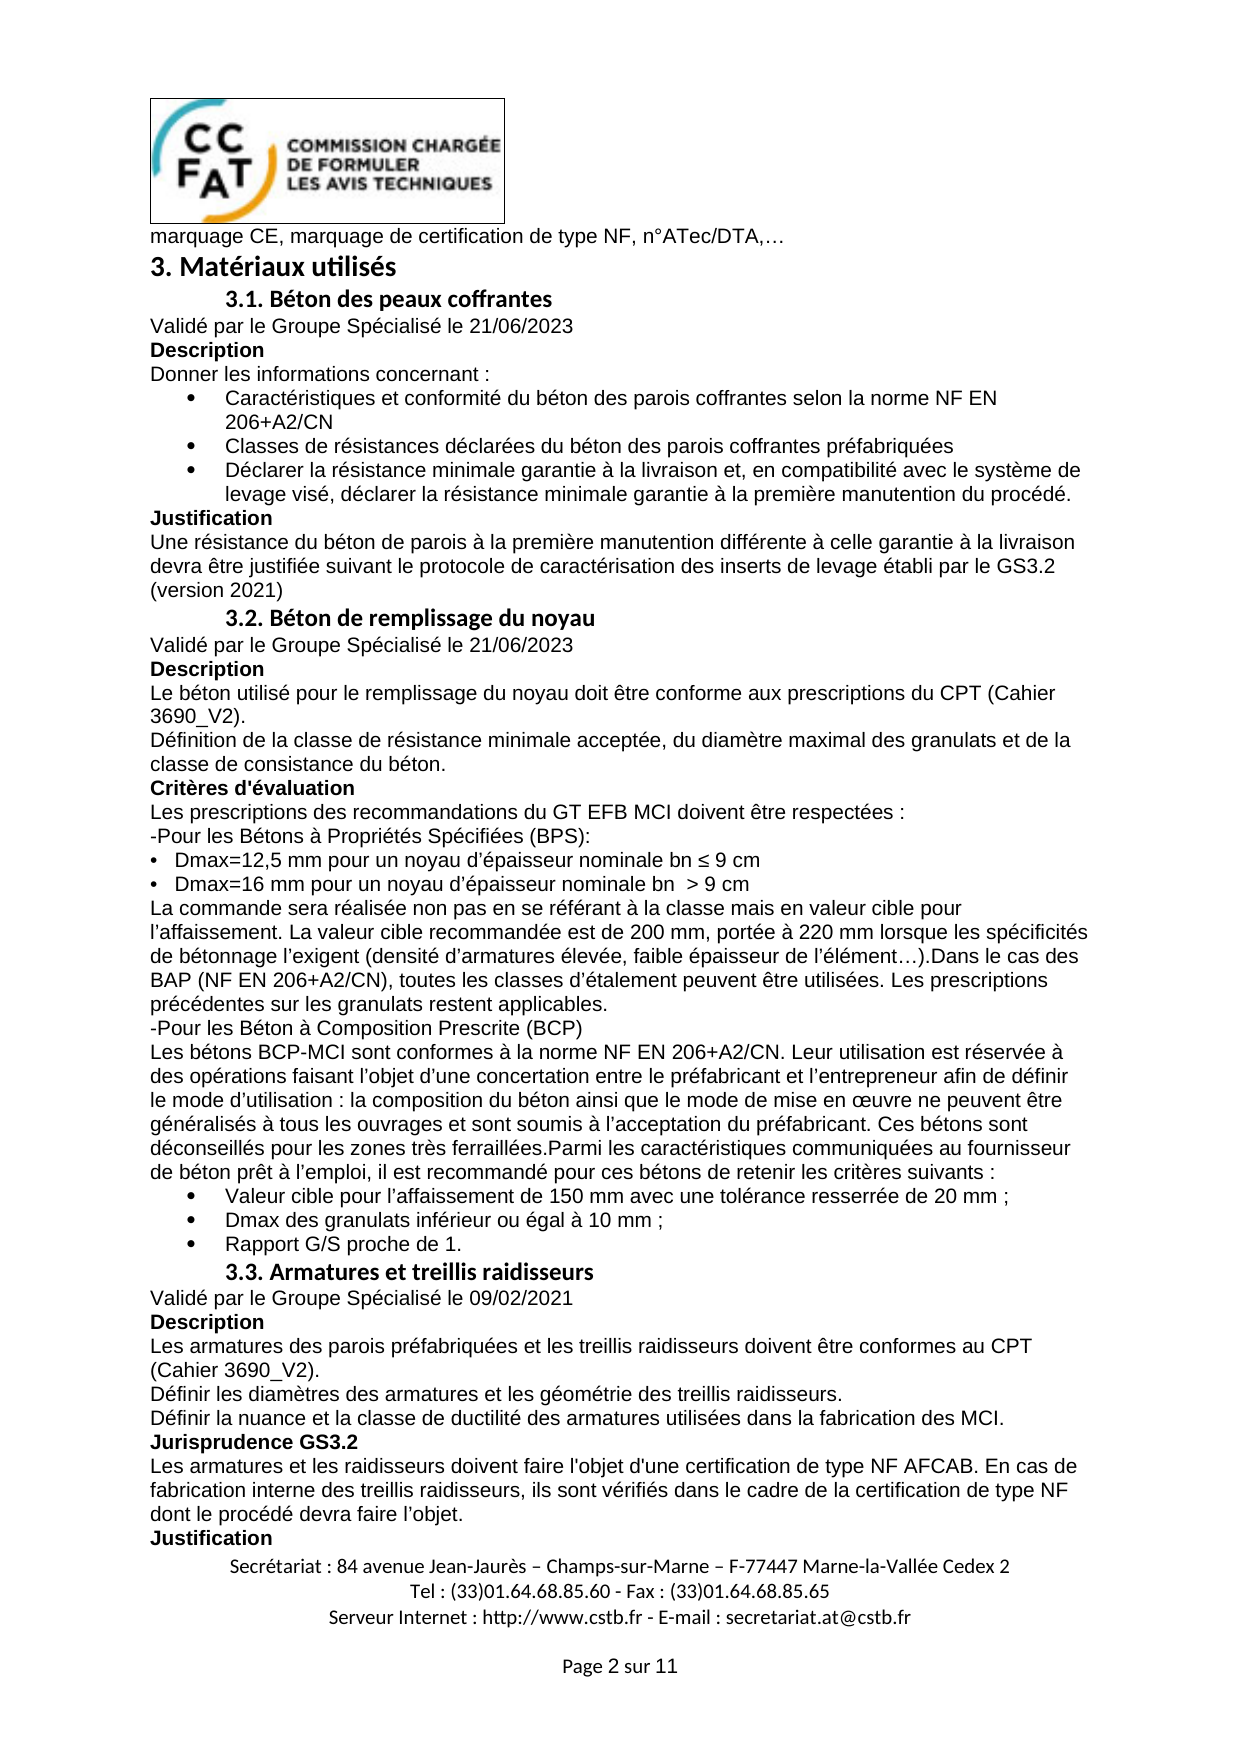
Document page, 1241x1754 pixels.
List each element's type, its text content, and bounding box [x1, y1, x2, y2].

text Définition de la classe de résistance minimale acceptée, du diamètre maximal des granulats et de la classe de consistance du béton. [150, 728, 1090, 776]
text Description [150, 338, 1090, 362]
text • Dmax=16 mm pour un noyau d’épaisseur nominale bn > 9 cm [150, 872, 1090, 896]
text Validé par le Groupe Spécialisé le 09/02/2021 [150, 1286, 1090, 1310]
text Validé par le Groupe Spécialisé le 21/06/2023 [150, 314, 1090, 338]
text Description [150, 656, 1090, 680]
text Donner les informations concernant : [150, 362, 1090, 386]
text -Pour les Bétons à Propriétés Spécifiées (BPS): [150, 824, 1090, 848]
text -Pour les Béton à Composition Prescrite (BCP) [150, 1016, 1090, 1040]
text Jurisprudence GS3.2 [150, 1430, 1090, 1454]
text 3.1. Béton des peaux coffrantes [225, 284, 1090, 314]
text Le béton utilisé pour le remplissage du noyau doit être conforme aux prescriptions du CPT (Cahier 3690_V2). [150, 680, 1090, 728]
list Déclarer la résistance minimale garantie à la livraison et, en compatibilité avec le système de levage visé, déclarer la résistance minimale garantie à la première manutention du procédé. [187, 458, 1090, 506]
list Classes de résistances déclarées du béton des parois coffrantes préfabriquées [187, 434, 1090, 458]
text 3.3. Armatures et treillis raidisseurs [225, 1256, 1090, 1286]
text Une résistance du béton de parois à la première manutention différente à celle garantie à la livraison devra être justifiée suivant le protocole de caractérisation des inserts de levage établi par le GS3.2 (version 2021) [150, 530, 1090, 602]
text Définir la nuance et la classe de ductilité des armatures utilisées dans la fabrication des MCI. [150, 1406, 1090, 1430]
text Justification [150, 1526, 1090, 1550]
text Validé par le Groupe Spécialisé le 21/06/2023 [150, 632, 1090, 656]
text Les armatures et les raidisseurs doivent faire l'objet d'une certification de type NF AFCAB. En cas de fabrication interne des treillis raidisseurs, ils sont vérifiés dans le cadre de la certification de type NF dont le procédé devra faire l’objet. [150, 1454, 1090, 1526]
text Définir les diamètres des armatures et les géométrie des treillis raidisseurs. [150, 1382, 1090, 1406]
text Critères d'évaluation [150, 776, 1090, 800]
picture [151, 99, 504, 223]
text 3. Matériaux utilisés [150, 248, 1090, 284]
text • Dmax=12,5 mm pour un noyau d’épaisseur nominale bn ≤ 9 cm [150, 848, 1090, 872]
text Justification [150, 506, 1090, 530]
text 3.2. Béton de remplissage du noyau [225, 602, 1090, 632]
text Les armatures des parois préfabriquées et les treillis raidisseurs doivent être conformes au CPT (Cahier 3690_V2). [150, 1334, 1090, 1382]
text Les bétons BCP-MCI sont conformes à la norme NF EN 206+A2/CN. Leur utilisation est réservée à des opérations faisant l’objet d’une concertation entre le préfabricant et l’entrepreneur afin de définir le mode d’utilisation : la composition du béton ainsi que le mode de mise en œuvre ne peuvent être généralisés à tous les ouvrages et sont soumis à l’acceptation du préfabricant. Ces bétons sont déconseillés pour les zones très ferraillées.Parmi les caractéristiques communiquées au fournisseur de béton prêt à l’emploi, il est recommandé pour ces bétons de retenir les critères suivants : [150, 1040, 1090, 1183]
text La commande sera réalisée non pas en se référant à la classe mais en valeur cible pour l’affaissement. La valeur cible recommandée est de 200 mm, portée à 220 mm lorsque les spécificités de bétonnage l’exigent (densité d’armatures élevée, faible épaisseur de l’élément…).Dans le cas des BAP (NF EN 206+A2/CN), toutes les classes d’étalement peuvent être utilisées. Les prescriptions précédentes sur les granulats restent applicables. [150, 896, 1090, 1016]
list Dmax des granulats inférieur ou égal à 10 mm ; [187, 1208, 1090, 1232]
text Description [150, 1310, 1090, 1334]
list Valeur cible pour l’affaissement de 150 mm avec une tolérance resserrée de 20 mm ; [187, 1183, 1090, 1208]
list Caractéristiques et conformité du béton des parois coffrantes selon la norme NF EN 206+A2/CN [187, 386, 1090, 434]
text Les prescriptions des recommandations du GT EFB MCI doivent être respectées : [150, 800, 1090, 824]
list Rapport G/S proche de 1. [187, 1232, 1090, 1256]
